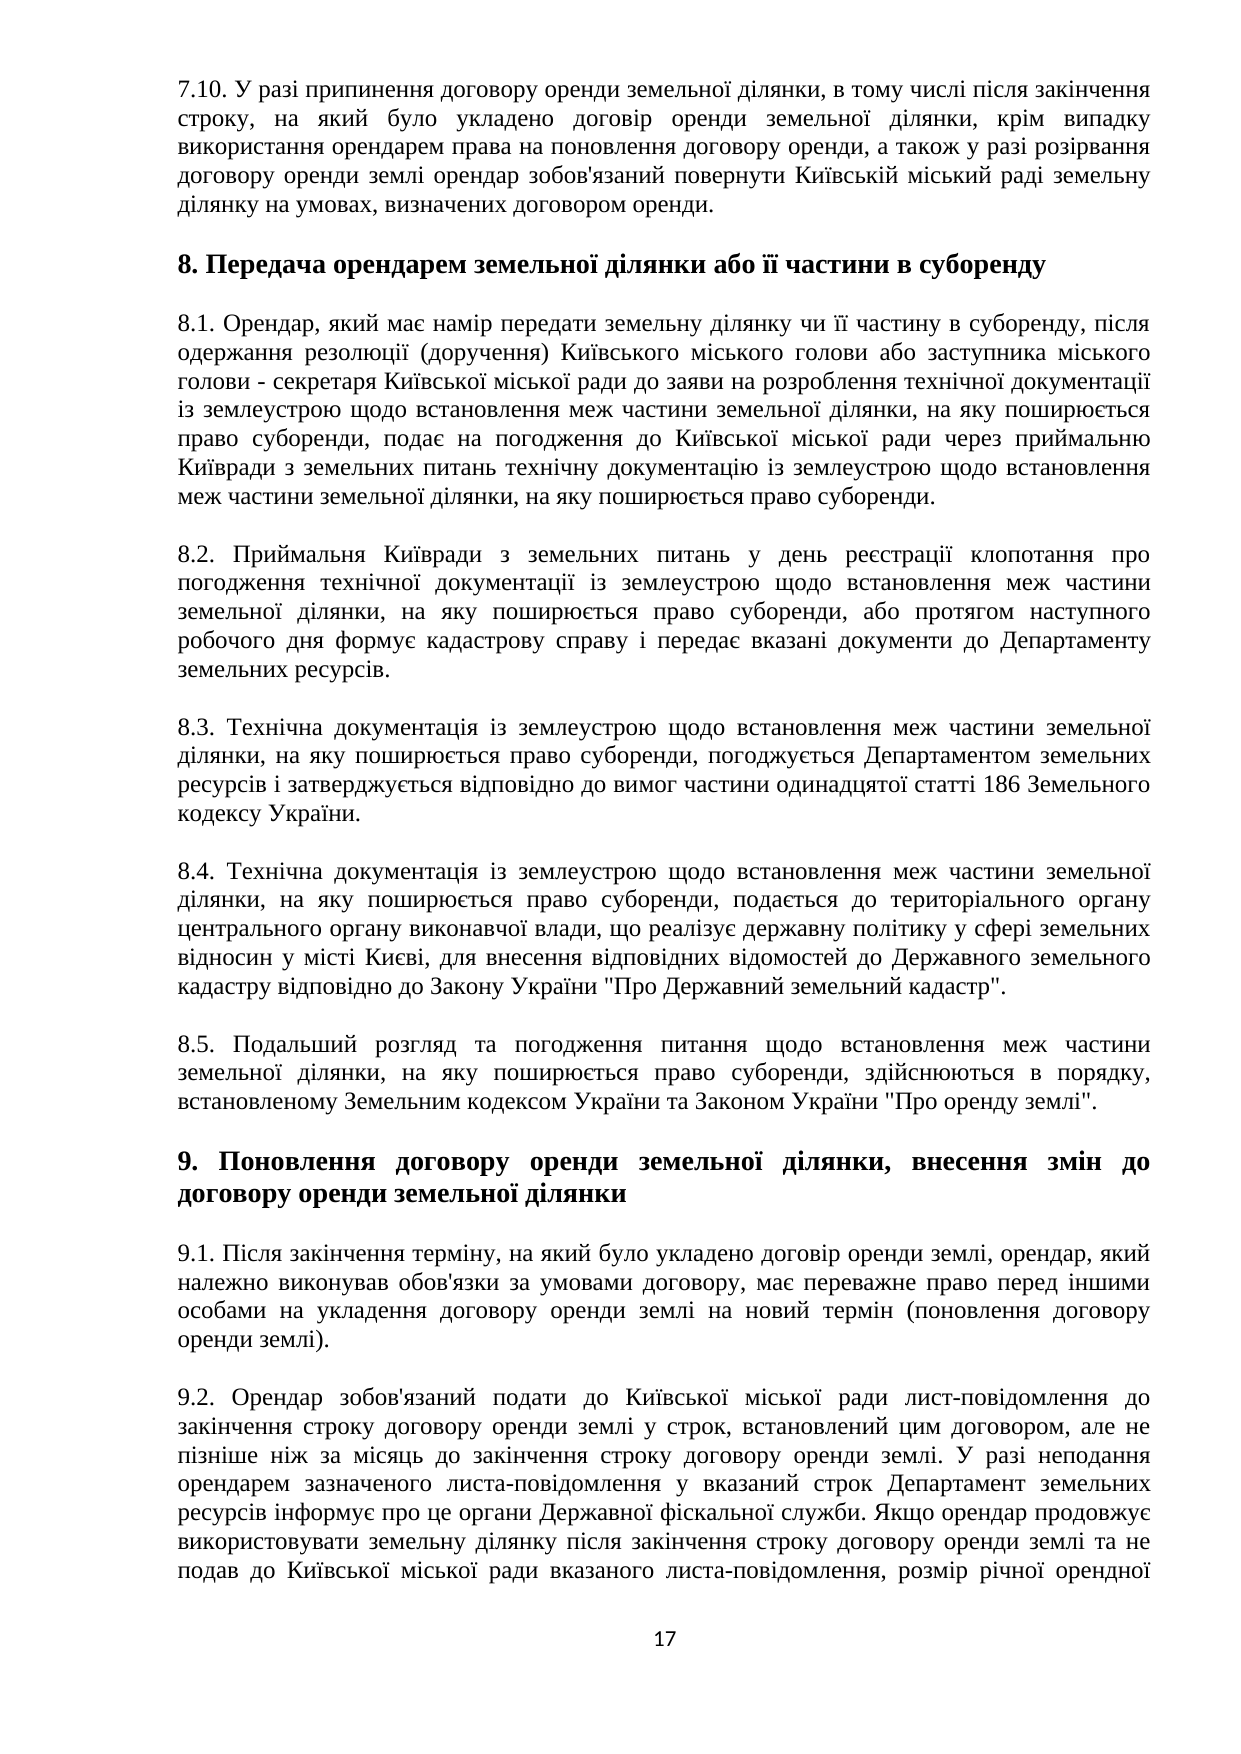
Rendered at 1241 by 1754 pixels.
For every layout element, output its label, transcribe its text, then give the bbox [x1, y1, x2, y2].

text 7.10. У разі припинення договору оренди земельної ділянки, в тому числі після закінчення строку, на який було укладено договір оренди земельної ділянки, крім випадку використання орендарем права на поновлення договору оренди, а також у разі розірвання договору оренди землі орендар зобов'язаний повернути Київській міський раді земельну ділянку на умовах, визначених договором оренди. [177, 74, 1152, 218]
text 8. Передача орендарем земельної ділянки або її частини в суборенду [177, 247, 1152, 279]
text 9. Поновлення договору оренди земельної ділянки, внесення змін до договору оренди земельної ділянки [177, 1144, 1152, 1209]
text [177, 1382, 1152, 1583]
text 8.5. Подальший розгляд та погодження питання щодо встановлення меж частини земельної ділянки, на яку поширюється право суборенди, здійснюються в порядку, встановленому Земельним кодексом України та Законом України "Про оренду землі". [177, 1029, 1152, 1115]
text 8.1. Орендар, який має намір передати земельну ділянку чи її частину в суборенду, після одержання резолюції (доручення) Київського міського голови або заступника міського голови - секретаря Київської міської ради до заяви на розроблення технічної документації із землеустрою щодо встановлення меж частини земельної ділянки, на яку поширюється право суборенди, подає на погодження до Київської міської ради через приймальню Київради з земельних питань технічну документацію із землеустрою щодо встановлення меж частини земельної ділянки, на яку поширюється право суборенди. [177, 308, 1152, 509]
text 8.3. Технічна документація із землеустрою щодо встановлення меж частини земельної ділянки, на яку поширюється право суборенди, погоджується Департаментом земельних ресурсів і затверджується відповідно до вимог частини одинадцятої статті 186 Земельного кодексу України. [177, 712, 1152, 827]
text 8.4. Технічна документація із землеустрою щодо встановлення меж частини земельної ділянки, на яку поширюється право суборенди, подається до територіального органу центрального органу виконавчої влади, що реалізує державну політику у сфері земельних відносин у місті Києві, для внесення відповідних відомостей до Державного земельного кадастру відповідно до Закону України "Про Державний земельний кадастр". [177, 856, 1152, 999]
text 9.1. Після закінчення терміну, на який було укладено договір оренди землі, орендар, який належно виконував обов'язки за умовами договору, має переважне право перед іншими особами на укладення договору оренди землі на новий термін (поновлення договору оренди землі). [177, 1238, 1152, 1353]
text 8.2. Приймальня Київради з земельних питань у день реєстрації клопотання про погодження технічної документації із землеустрою щодо встановлення меж частини земельної ділянки, на яку поширюється право суборенди, або протягом наступного робочого дня формує кадастрову справу і передає вказані документи до Департаменту земельних ресурсів. [177, 539, 1152, 682]
